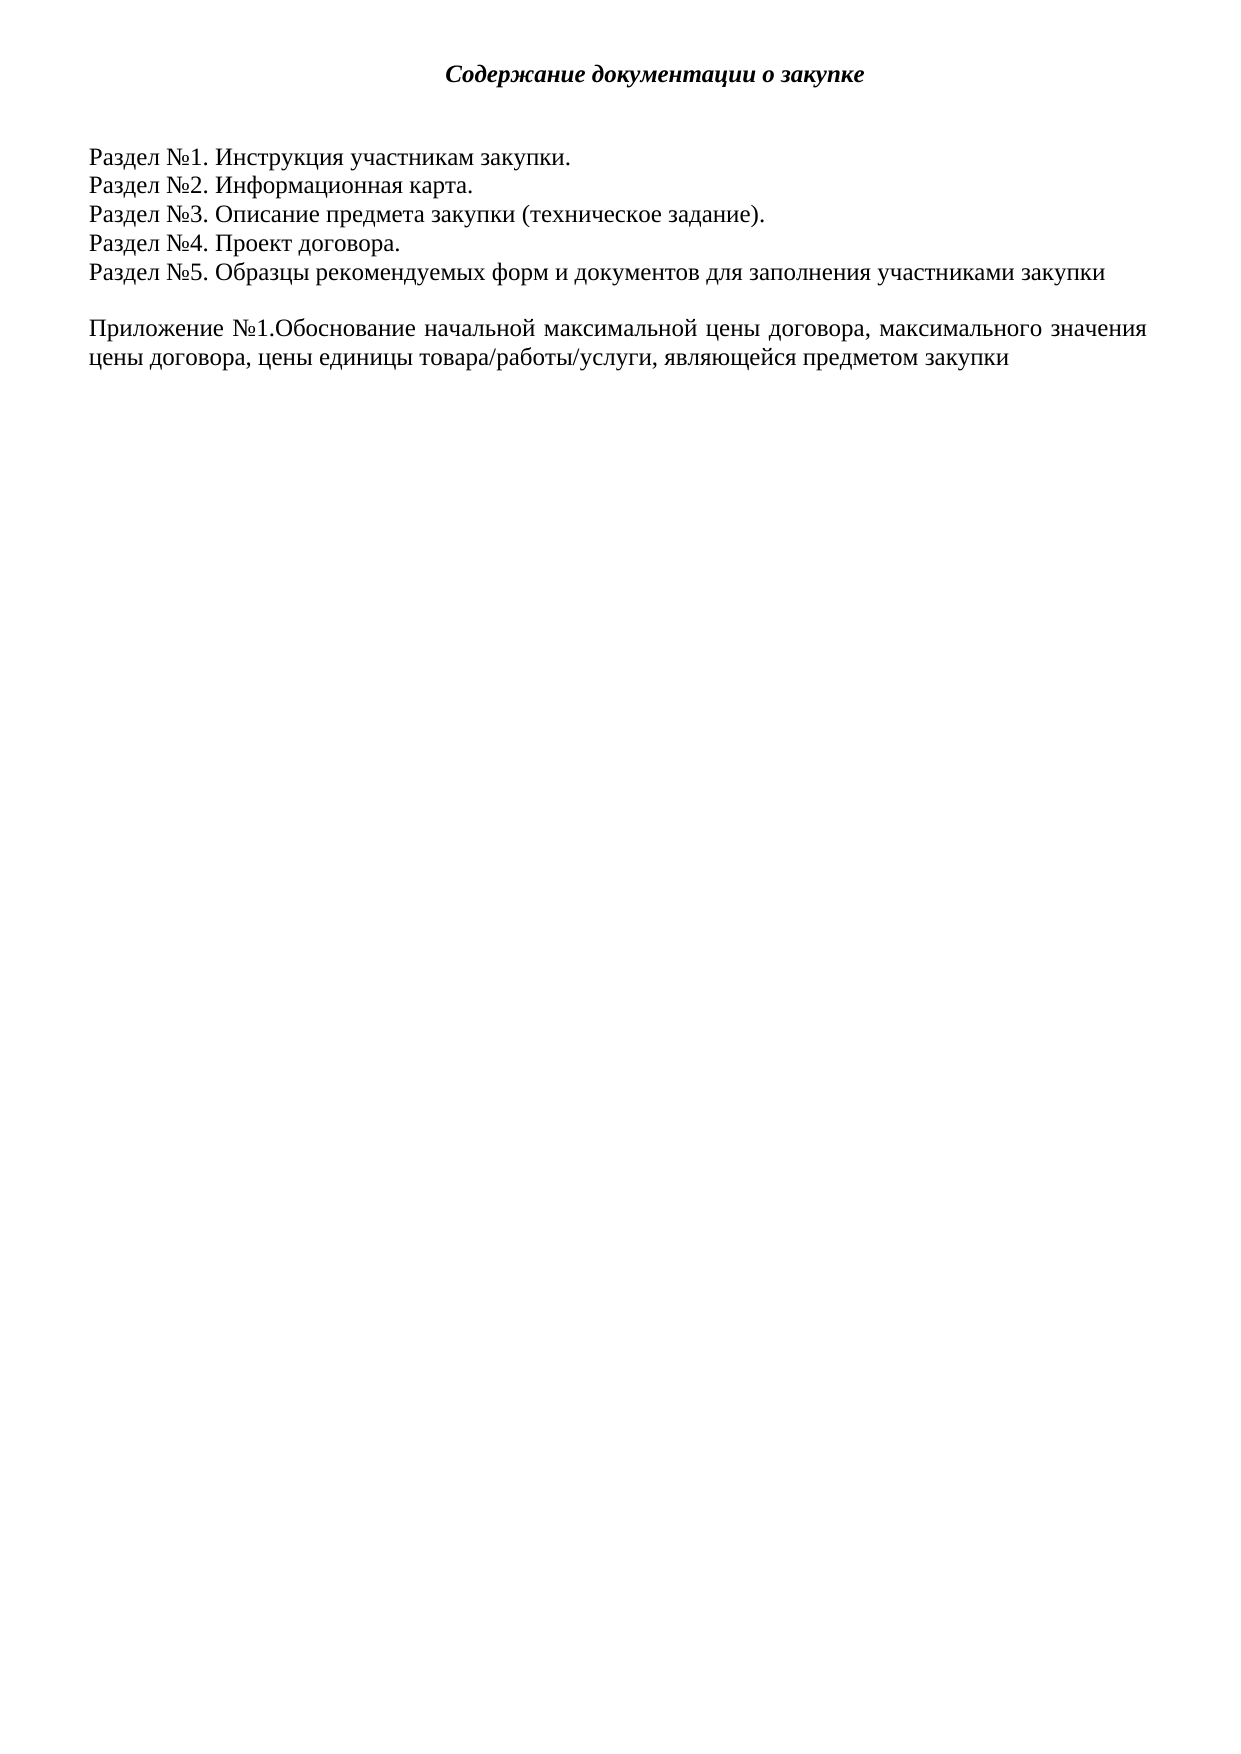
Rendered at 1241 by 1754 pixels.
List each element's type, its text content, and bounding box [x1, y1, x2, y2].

text Содержание документации о закупке [89, 59, 1147, 88]
text Раздел №4. Проект договора. [89, 228, 1147, 257]
text Раздел №1. Инструкция участникам закупки. [89, 142, 1147, 170]
text Раздел №5. Образцы рекомендуемых форм и документов для заполнения участниками закупки [89, 257, 1147, 285]
text Приложение №1.Обоснование начальной максимальной цены договора, максимального значения цены договора, цены единицы товара/работы/услуги, являющейся предметом закупки [89, 313, 1147, 371]
text Раздел №3. Описание предмета закупки (техническое задание). [89, 199, 1147, 228]
text Раздел №2. Информационная карта. [89, 170, 1147, 199]
